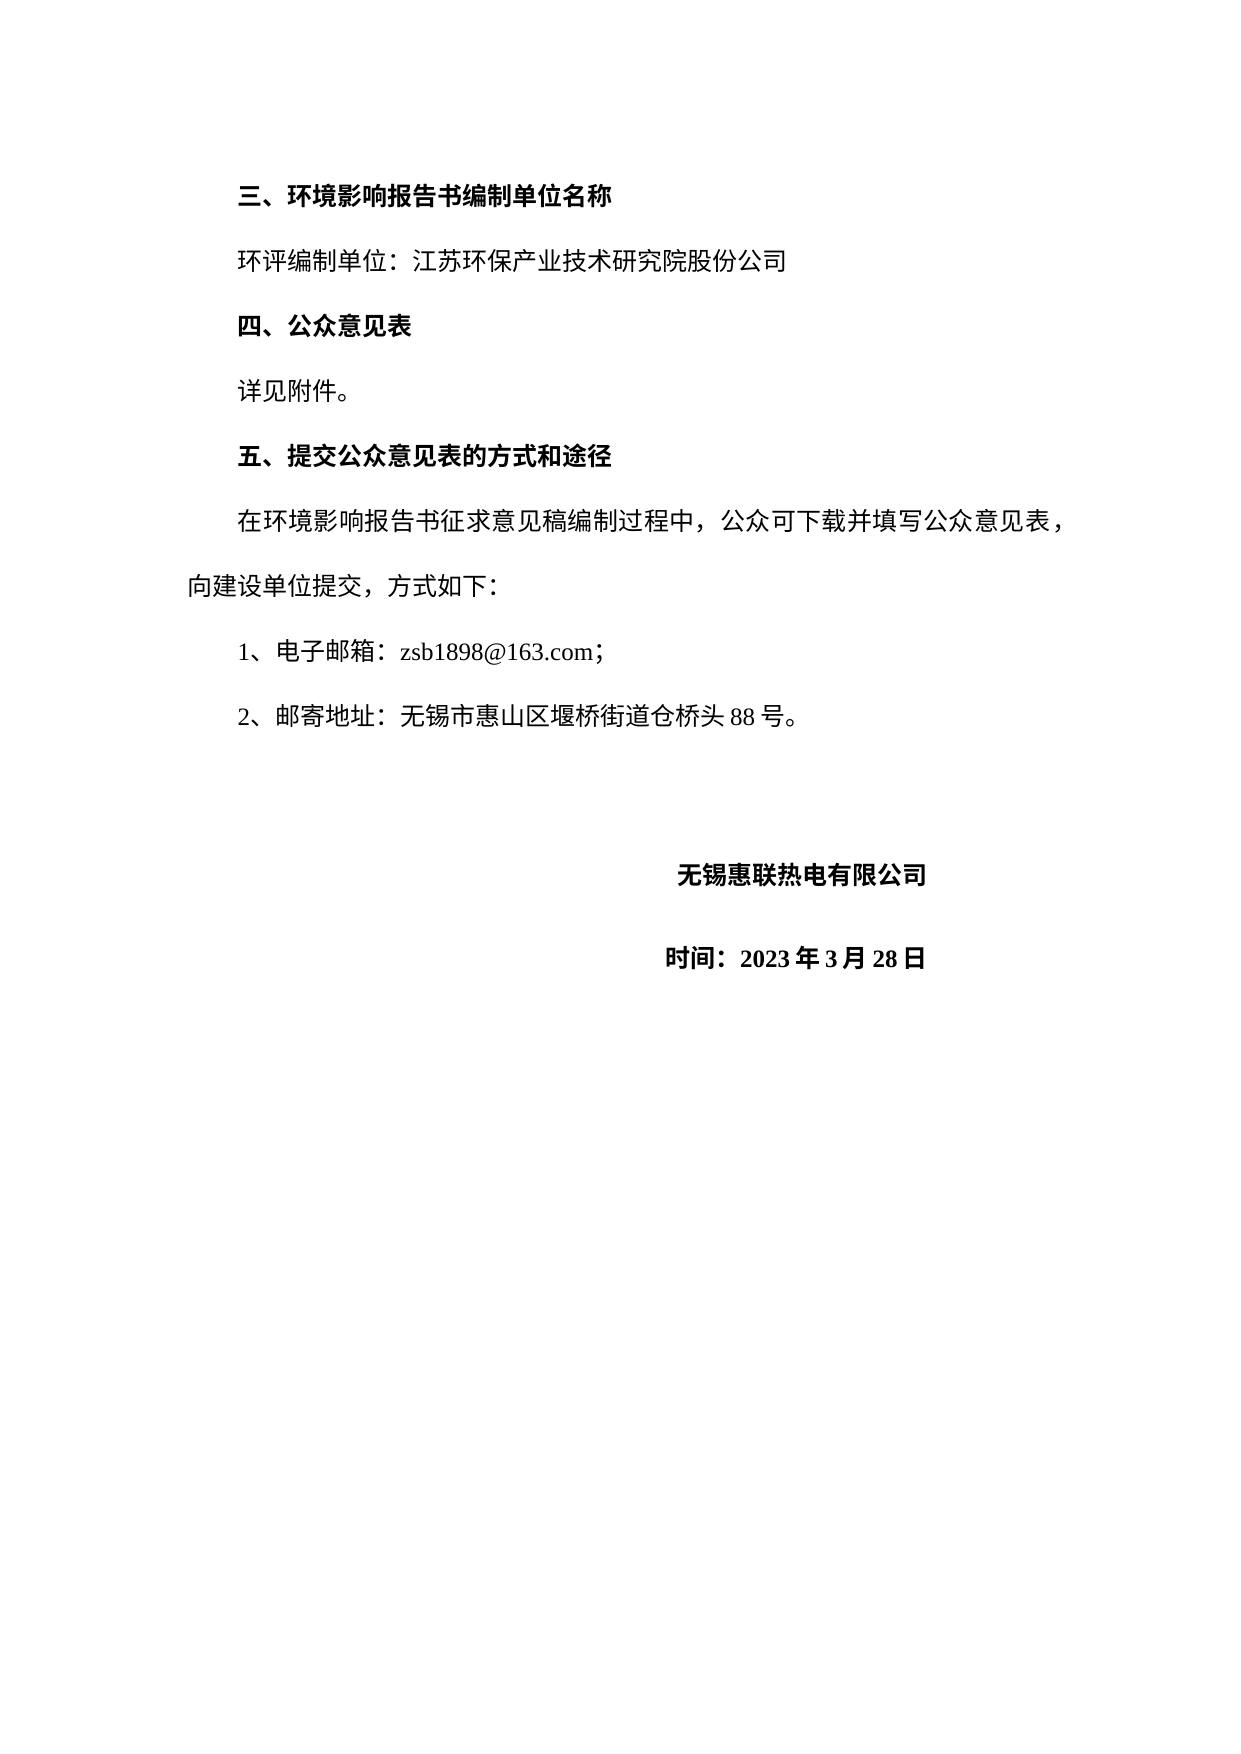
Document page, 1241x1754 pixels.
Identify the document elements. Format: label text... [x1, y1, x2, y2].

text 1、电子邮箱：zsb1898@163.com； [187, 617, 1053, 682]
text 环评编制单位：江苏环保产业技术研究院股份公司 [187, 227, 1053, 292]
text 三、环境影响报告书编制单位名称 [187, 162, 1053, 227]
text 在环境影响报告书征求意见稿编制过程中，公众可下载并填写公众意见表，向建设单位提交，方式如下： [187, 487, 1053, 617]
text 四、公众意见表 [187, 292, 1053, 357]
text 2、邮寄地址：无锡市惠山区堰桥街道仓桥头88号。 [187, 682, 1053, 747]
text 五、提交公众意见表的方式和途径 [187, 422, 1053, 487]
text 详见附件。 [187, 357, 1053, 422]
text 时间：2023年3月28日 [187, 924, 927, 989]
text 无锡惠联热电有限公司 [187, 841, 927, 906]
